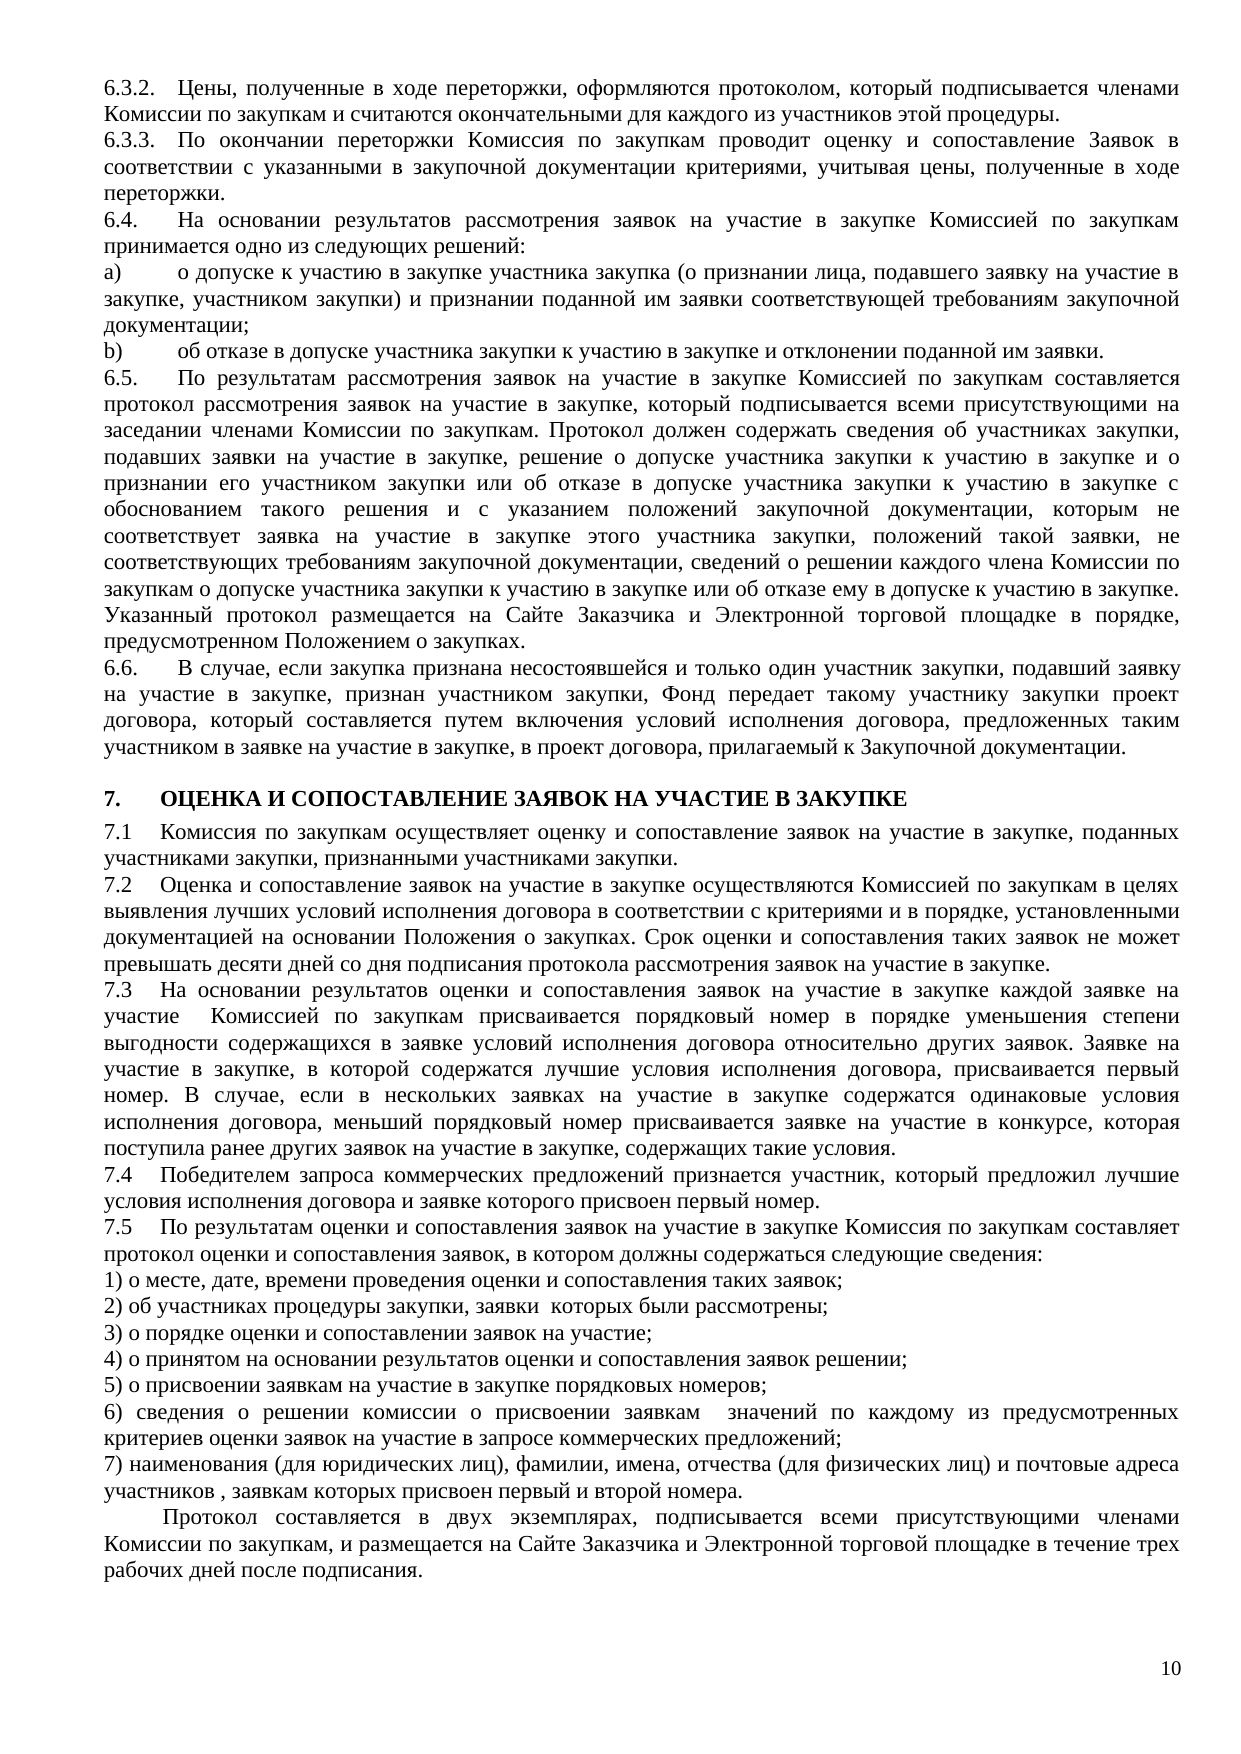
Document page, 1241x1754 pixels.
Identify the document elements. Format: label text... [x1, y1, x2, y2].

list По результатам рассмотрения заявок на участие в закупке Комиссией по закупкам составляется протокол рассмотрения заявок на участие в закупке, который подписывается всеми присутствующими на заседании членами Комиссии по закупкам. Протокол должен содержать сведения об участниках закупки, подавших заявки на участие в закупке, решение о допуске участника закупки к участию в закупке и о признании его участником закупки или об отказе в допуске участника закупки к участию в закупке с обоснованием такого решения и с указанием положений закупочной документации, которым не соответствует заявка на участие в закупке этого участника закупки, положений такой заявки, не соответствующих требованиям закупочной документации, сведений о решении каждого члена Комиссии по закупкам о допуске участника закупки к участию в закупке или об отказе ему в допуске к участию в закупке. Указанный протокол размещается на Сайте Заказчика и Электронной торговой площадке в порядке, предусмотренном Положением о закупках. [103, 364, 1181, 654]
subtitle По окончании переторжки Комиссия по закупкам проводит оценку и сопоставление Заявок в соответствии с указанными в закупочной документации критериями, учитывая цены, полученные в ходе переторжки. [103, 127, 1181, 206]
list об отказе в допуске участника закупки к участию в закупке и отклонении поданной им заявки. [103, 337, 1181, 364]
text Протокол составляется в двух экземплярах, подписывается всеми присутствующими членами Комиссии по закупкам, и размещается на Сайте Заказчика и Электронной торговой площадке в течение трех рабочих дней после подписания. [103, 1503, 1181, 1582]
list На основании результатов оценки и сопоставления заявок на участие в закупке каждой заявке на участие Комиссией по закупкам присваивается порядковый номер в порядке уменьшения степени выгодности содержащихся в заявке условий исполнения договора относительно других заявок. Заявке на участие в закупке, в которой содержатся лучшие условия исполнения договора, присваивается первый номер. В случае, если в нескольких заявках на участие в закупке содержатся одинаковые условия исполнения договора, меньший порядковый номер присваивается заявке на участие в конкурсе, которая поступила ранее других заявок на участие в закупке, содержащих такие условия. [103, 976, 1181, 1161]
list На основании результатов рассмотрения заявок на участие в закупке Комиссией по закупкам принимается одно из следующих решений: [103, 206, 1181, 258]
list о допуске к участию в закупке участника закупка (о признании лица, подавшего заявку на участие в закупке, участником закупки) и признании поданной им заявки соответствующей требованиям закупочной документации; [103, 258, 1181, 337]
text 1) о месте, дате, времени проведения оценки и сопоставления таких заявок; [103, 1266, 1181, 1292]
text 2) об участниках процедуры закупки, заявки которых были рассмотрены; [103, 1292, 1181, 1319]
text 7) наименования (для юридических лиц), фамилии, имена, отчества (для физических лиц) и почтовые адреса участников , заявкам которых присвоен первый и второй номера. [103, 1451, 1181, 1503]
text 5) о присвоении заявкам на участие в закупке порядковых номеров; [103, 1371, 1181, 1398]
list Комиссия по закупкам осуществляет оценку и сопоставление заявок на участие в закупке, поданных участниками закупки, признанными участниками закупки. [103, 818, 1181, 871]
list В случае, если закупка признана несостоявшейся и только один участник закупки, подавший заявку на участие в закупке, признан участником закупки, Фонд передает такому участнику закупки проект договора, который составляется путем включения условий исполнения договора, предложенных таким участником в заявке на участие в закупке, в проект договора, прилагаемый к Закупочной документации. [103, 654, 1181, 759]
subtitle Цены, полученные в ходе переторжки, оформляются протоколом, который подписывается членами Комиссии по закупкам и считаются окончательными для каждого из участников этой процедуры. [103, 74, 1181, 127]
text 6) сведения о решении комиссии о присвоении заявкам значений по каждому из предусмотренных критериев оценки заявок на участие в запросе коммерческих предложений; [103, 1398, 1181, 1451]
list По результатам оценки и сопоставления заявок на участие в закупке Комиссия по закупкам составляет протокол оценки и сопоставления заявок, в котором должны содержаться следующие сведения: [103, 1213, 1181, 1266]
subtitle ОЦЕНКА И СОПОСТАВЛЕНИЕ ЗАЯВОК НА УЧАСТИЕ В ЗАКУПКЕ [103, 785, 1181, 812]
list Оценка и сопоставление заявок на участие в закупке осуществляются Комиссией по закупкам в целях выявления лучших условий исполнения договора в соответствии с критериями и в порядке, установленными документацией на основании Положения о закупках. Срок оценки и сопоставления таких заявок не может превышать десяти дней со дня подписания протокола рассмотрения заявок на участие в закупке. [103, 871, 1181, 976]
list Победителем запроса коммерческих предложений признается участник, который предложил лучшие условия исполнения договора и заявке которого присвоен первый номер. [103, 1161, 1181, 1213]
text 3) о порядке оценки и сопоставлении заявок на участие; [103, 1319, 1181, 1345]
text 4) о принятом на основании результатов оценки и сопоставления заявок решении; [103, 1345, 1181, 1371]
